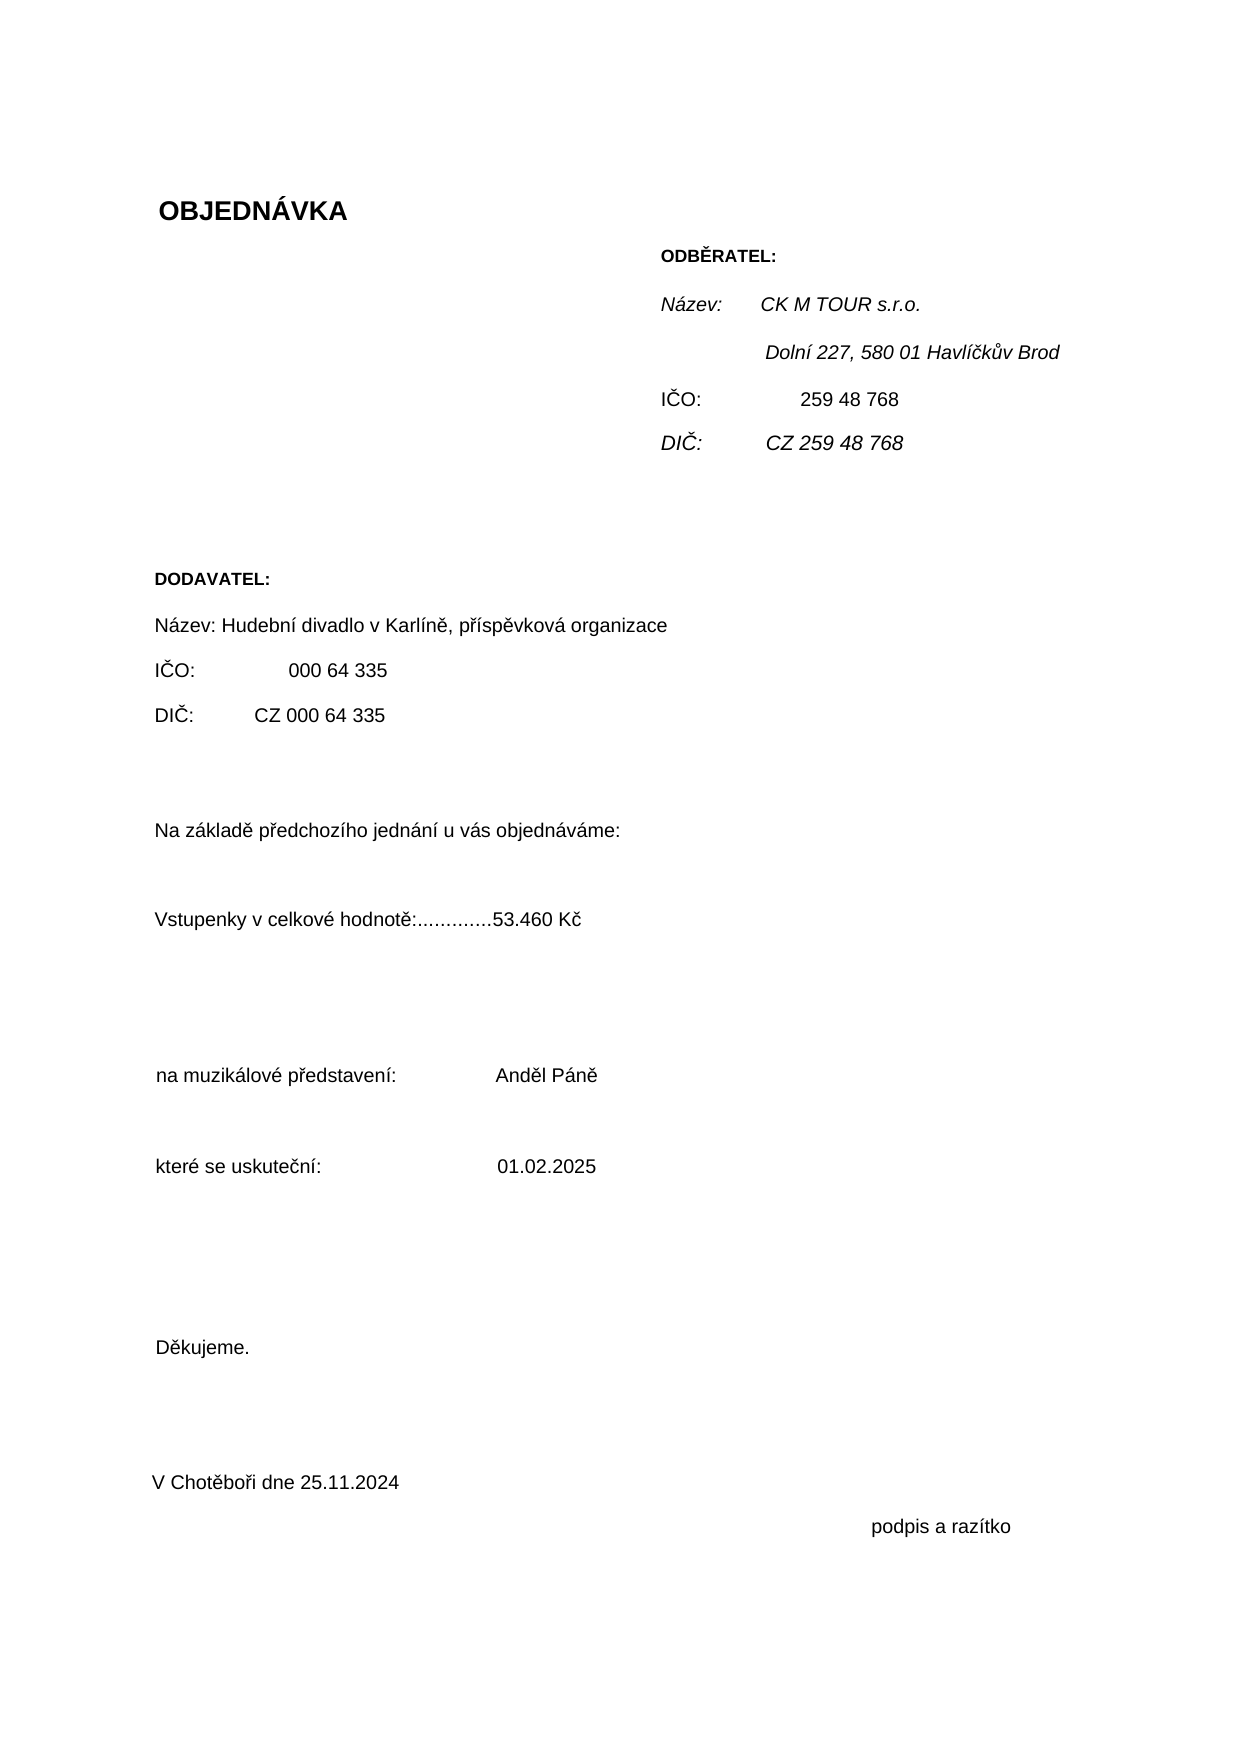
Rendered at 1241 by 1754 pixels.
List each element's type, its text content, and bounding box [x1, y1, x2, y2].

text Vstupenky v celkové hodnotě: 53.460 Kč [154, 909, 1077, 931]
text DIČ: CZ 259 48 768 [661, 416, 1077, 460]
text V Chotěboři dne 25.11.2024 [152, 1472, 403, 1494]
text na muzikálové představení: Anděl Páně [156, 1065, 754, 1087]
text podpis a razítko [871, 1516, 1011, 1538]
subtitle Dolní 227, 580 01 Havlíčkův Brod [661, 337, 1077, 365]
text které se uskuteční: 01.02.2025 [155, 1156, 757, 1178]
text Název: Hudební divadlo v Karlíně, příspěvková organizace [154, 596, 1077, 641]
text Děkujeme. [155, 1337, 250, 1359]
text DODAVATEL: [154, 569, 1077, 589]
text IČO: 000 64 335 [154, 641, 1077, 686]
subtitle OBJEDNÁVKA [158, 196, 348, 226]
text Na základě předchozího jednání u vás objednáváme: [154, 820, 1077, 842]
text ODBĚRATEL: [661, 246, 777, 266]
subtitle Název: CK M TOUR s.r.o. [661, 289, 1077, 317]
text DIČ: CZ 000 64 335 [154, 686, 1077, 731]
text IČO: 259 48 768 [661, 386, 1077, 412]
